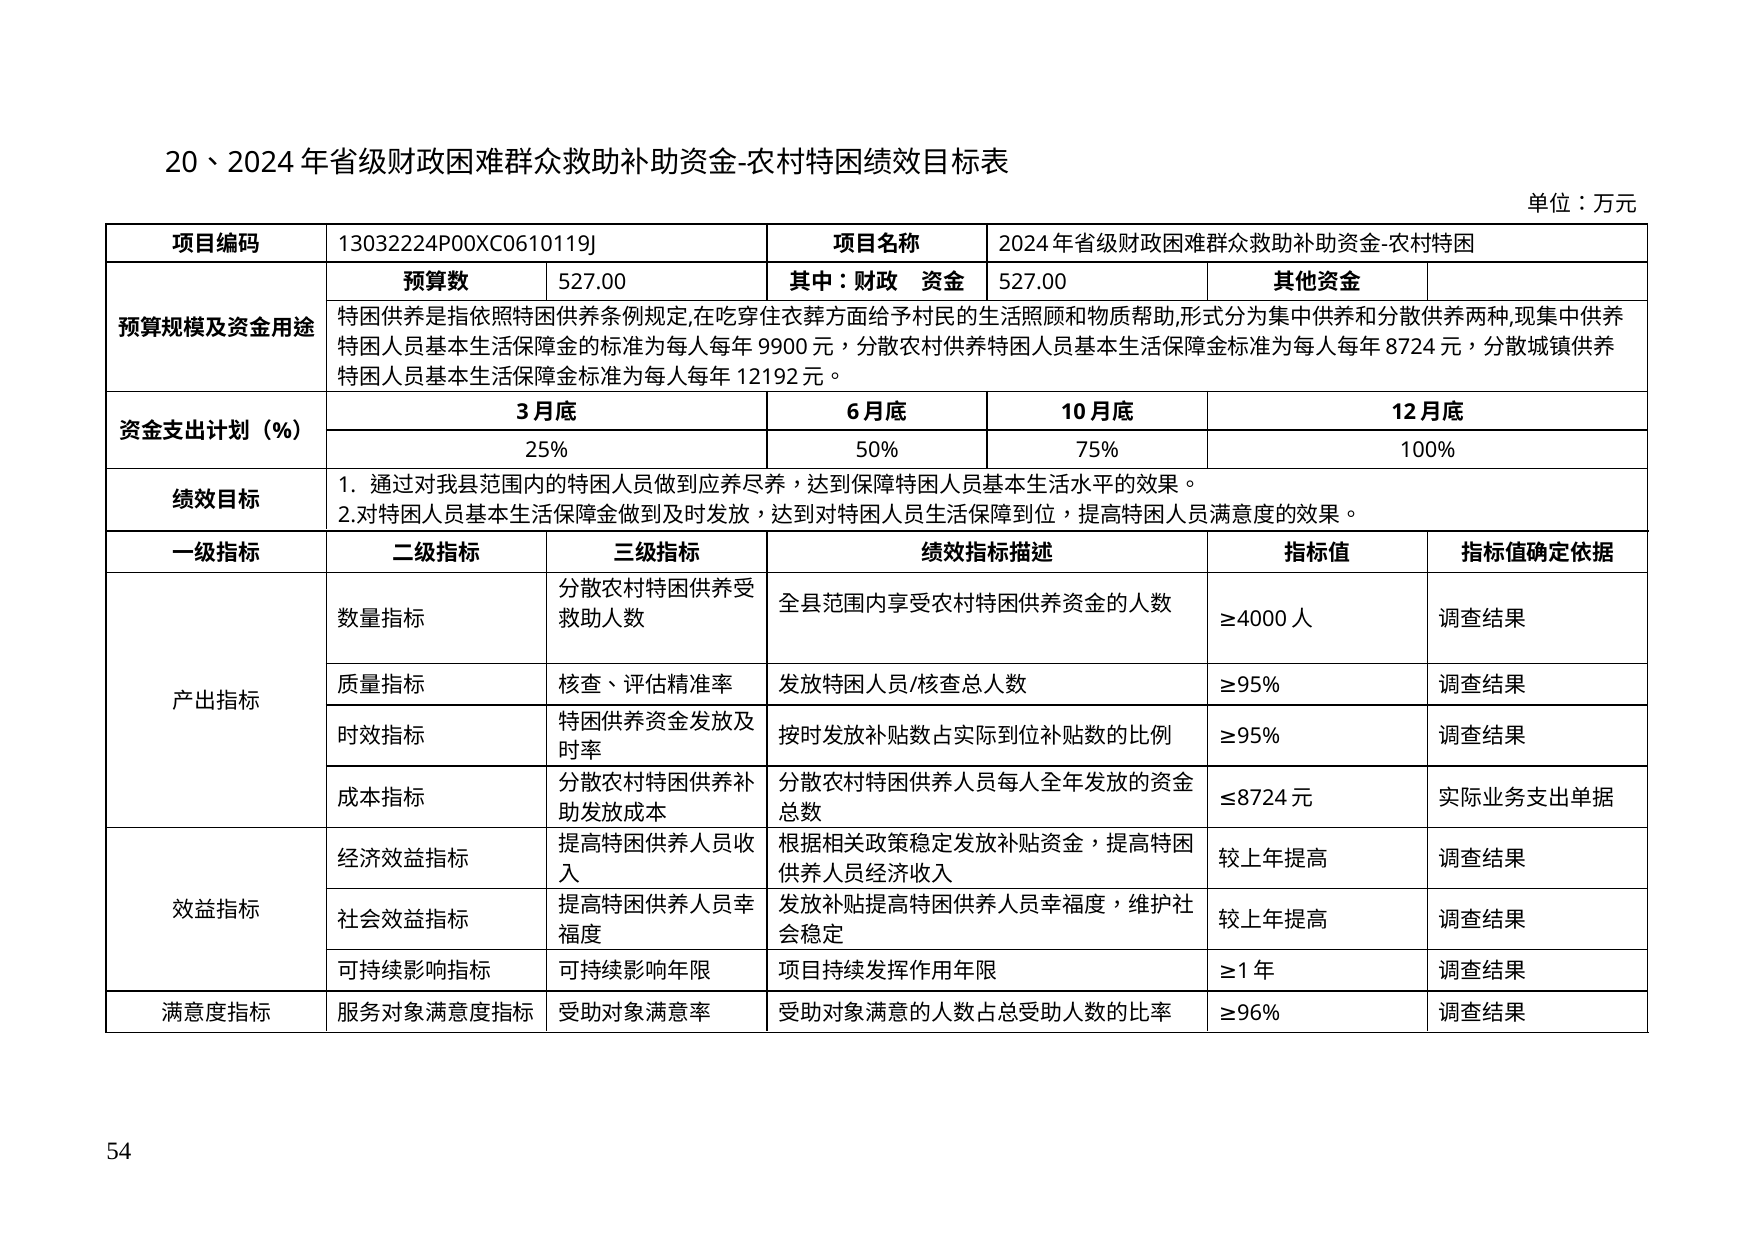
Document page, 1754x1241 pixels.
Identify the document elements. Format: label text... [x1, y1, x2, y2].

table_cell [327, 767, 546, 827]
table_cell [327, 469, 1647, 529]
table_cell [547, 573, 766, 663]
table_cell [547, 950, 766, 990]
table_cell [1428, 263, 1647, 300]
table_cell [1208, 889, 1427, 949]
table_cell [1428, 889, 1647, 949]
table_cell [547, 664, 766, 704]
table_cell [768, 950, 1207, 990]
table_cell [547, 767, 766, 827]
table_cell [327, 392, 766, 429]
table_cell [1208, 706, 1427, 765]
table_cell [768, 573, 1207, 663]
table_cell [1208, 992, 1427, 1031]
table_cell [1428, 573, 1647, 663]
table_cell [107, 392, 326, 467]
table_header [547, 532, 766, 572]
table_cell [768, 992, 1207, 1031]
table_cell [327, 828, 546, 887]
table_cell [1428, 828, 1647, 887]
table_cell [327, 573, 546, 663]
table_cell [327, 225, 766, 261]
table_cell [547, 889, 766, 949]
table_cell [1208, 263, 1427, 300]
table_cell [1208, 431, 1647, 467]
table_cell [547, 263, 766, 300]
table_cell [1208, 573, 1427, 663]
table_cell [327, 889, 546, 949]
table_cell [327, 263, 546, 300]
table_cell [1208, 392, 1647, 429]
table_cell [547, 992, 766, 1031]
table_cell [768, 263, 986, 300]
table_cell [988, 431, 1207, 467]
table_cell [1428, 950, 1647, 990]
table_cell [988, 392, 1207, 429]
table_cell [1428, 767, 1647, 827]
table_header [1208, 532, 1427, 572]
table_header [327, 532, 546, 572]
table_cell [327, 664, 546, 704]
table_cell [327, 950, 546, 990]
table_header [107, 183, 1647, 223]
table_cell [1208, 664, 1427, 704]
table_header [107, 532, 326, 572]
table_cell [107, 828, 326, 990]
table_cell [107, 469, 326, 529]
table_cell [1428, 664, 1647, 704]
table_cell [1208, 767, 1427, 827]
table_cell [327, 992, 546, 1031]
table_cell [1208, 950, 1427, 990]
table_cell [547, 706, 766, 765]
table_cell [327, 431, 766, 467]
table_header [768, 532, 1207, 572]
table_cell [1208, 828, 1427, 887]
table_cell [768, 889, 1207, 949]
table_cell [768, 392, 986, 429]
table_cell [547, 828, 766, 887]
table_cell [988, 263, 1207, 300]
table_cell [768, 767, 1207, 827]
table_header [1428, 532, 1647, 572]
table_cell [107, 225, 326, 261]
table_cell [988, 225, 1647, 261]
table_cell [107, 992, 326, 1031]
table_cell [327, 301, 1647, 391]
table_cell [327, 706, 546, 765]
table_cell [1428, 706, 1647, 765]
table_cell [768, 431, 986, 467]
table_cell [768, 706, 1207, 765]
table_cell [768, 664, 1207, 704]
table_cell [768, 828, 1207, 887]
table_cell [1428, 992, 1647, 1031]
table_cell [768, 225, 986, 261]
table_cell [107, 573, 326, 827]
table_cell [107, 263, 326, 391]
text 20、2024年省级财政困难群众救助补助资金-农村特困绩效目标表 [106, 142, 1648, 181]
